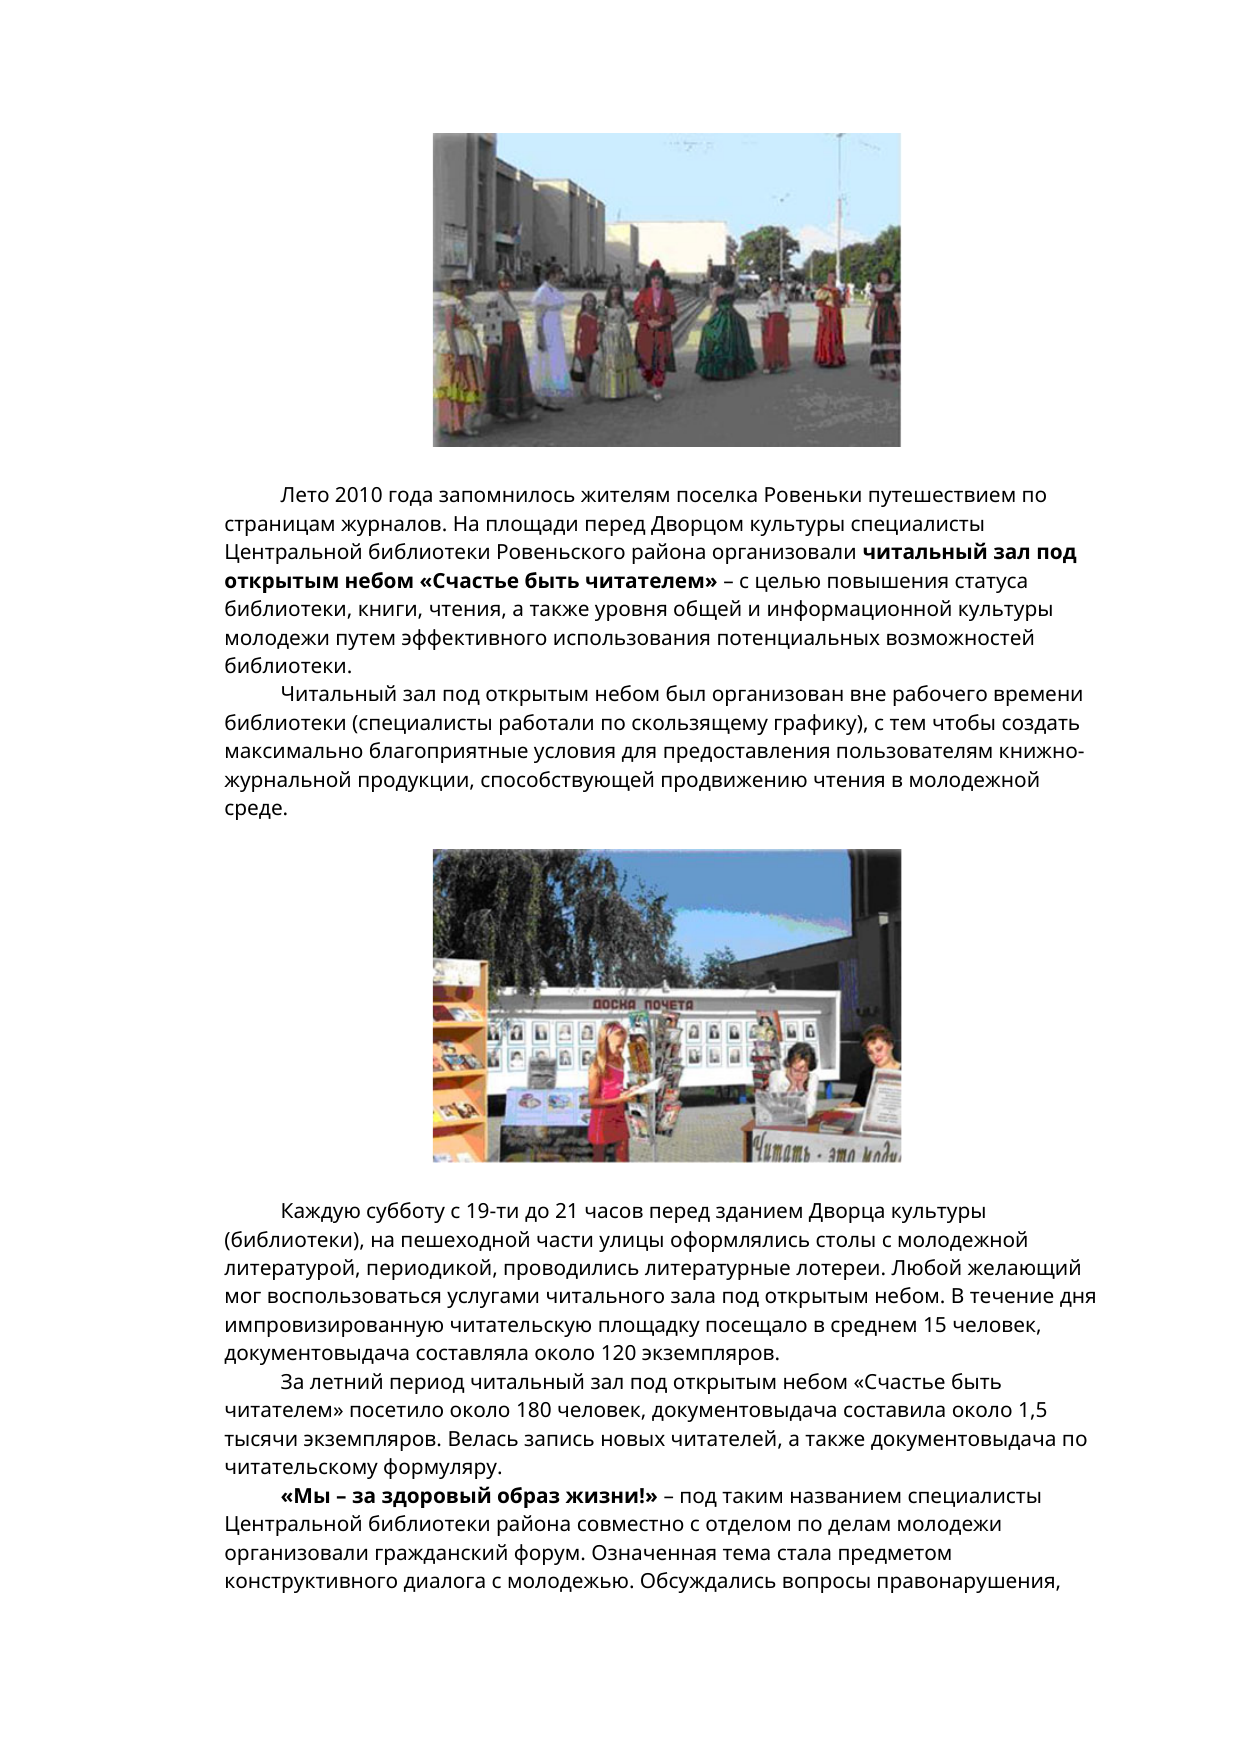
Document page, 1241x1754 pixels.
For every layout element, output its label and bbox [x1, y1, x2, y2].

picture [432, 849, 902, 1163]
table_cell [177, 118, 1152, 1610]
picture [432, 133, 902, 447]
